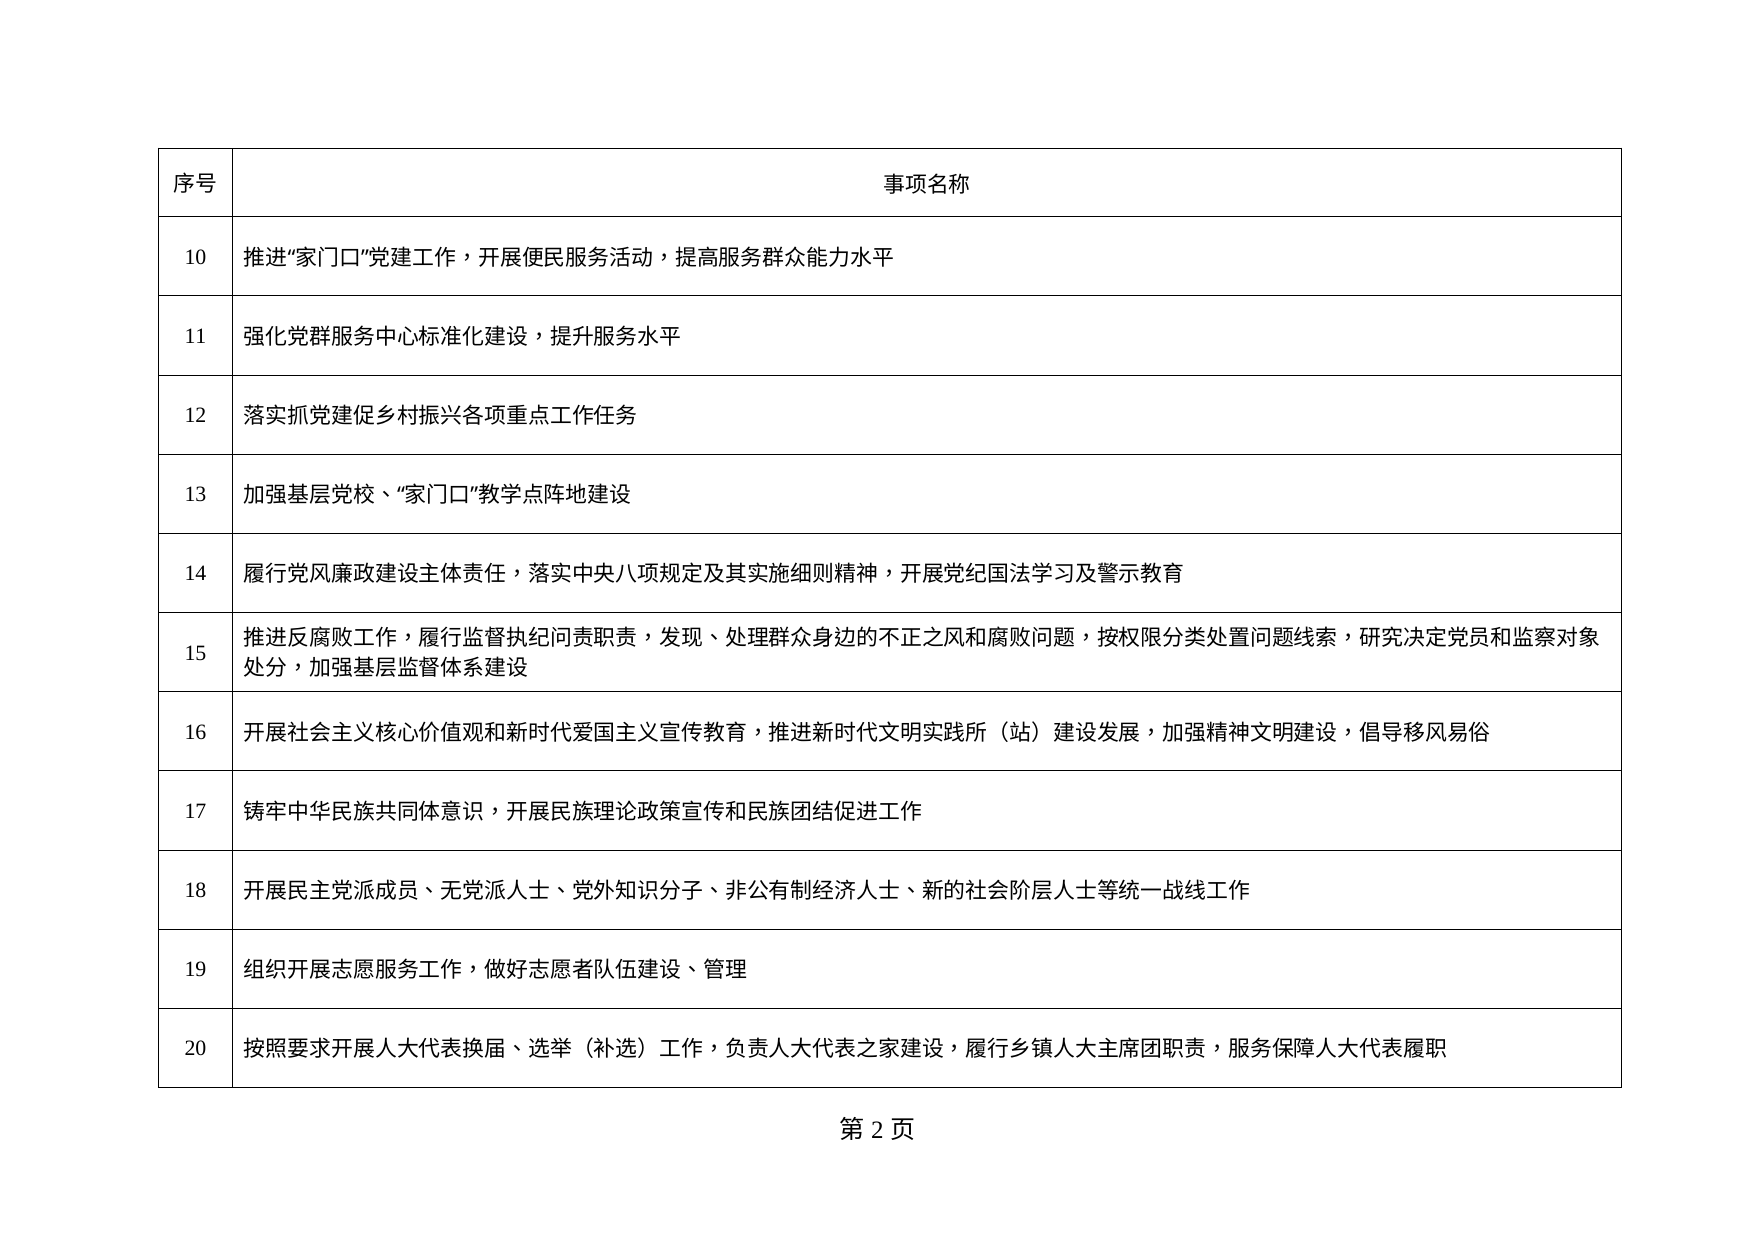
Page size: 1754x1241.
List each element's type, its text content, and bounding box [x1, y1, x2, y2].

table_cell 强化党群服务中心标准化建设，提升服务水平 [233, 296, 1621, 374]
table_cell 18 [159, 851, 232, 929]
table_header 序号 [159, 149, 232, 216]
table_cell 14 [159, 534, 232, 612]
table_cell 落实抓党建促乡村振兴各项重点工作任务 [233, 376, 1621, 454]
table_cell 11 [159, 296, 232, 374]
table_cell 开展社会主义核心价值观和新时代爱国主义宣传教育，推进新时代文明实践所（站）建设发展，加强精神文明建设，倡导移风易俗 [233, 692, 1621, 770]
table_cell 履行党风廉政建设主体责任，落实中央八项规定及其实施细则精神，开展党纪国法学习及警示教育 [233, 534, 1621, 612]
table_cell 17 [159, 771, 232, 849]
table_cell 铸牢中华民族共同体意识，开展民族理论政策宣传和民族团结促进工作 [233, 771, 1621, 849]
table_cell 16 [159, 692, 232, 770]
table_header 事项名称 [233, 149, 1621, 216]
table_cell 20 [159, 1009, 232, 1087]
table_cell 推进反腐败工作，履行监督执纪问责职责，发现、处理群众身边的不正之风和腐败问题，按权限分类处置问题线索，研究决定党员和监察对象处分，加强基层监督体系建设 [233, 613, 1621, 691]
table_cell 按照要求开展人大代表换届、选举（补选）工作，负责人大代表之家建设，履行乡镇人大主席团职责，服务保障人大代表履职 [233, 1009, 1621, 1087]
table_cell 组织开展志愿服务工作，做好志愿者队伍建设、管理 [233, 930, 1621, 1008]
table_cell 加强基层党校、“家门口”教学点阵地建设 [233, 455, 1621, 533]
table_cell 15 [159, 613, 232, 691]
table_cell 19 [159, 930, 232, 1008]
table_cell 13 [159, 455, 232, 533]
table_cell 12 [159, 376, 232, 454]
table_cell 推进“家门口”党建工作，开展便民服务活动，提高服务群众能力水平 [233, 217, 1621, 295]
table_cell 10 [159, 217, 232, 295]
table_cell 开展民主党派成员、无党派人士、党外知识分子、非公有制经济人士、新的社会阶层人士等统一战线工作 [233, 851, 1621, 929]
